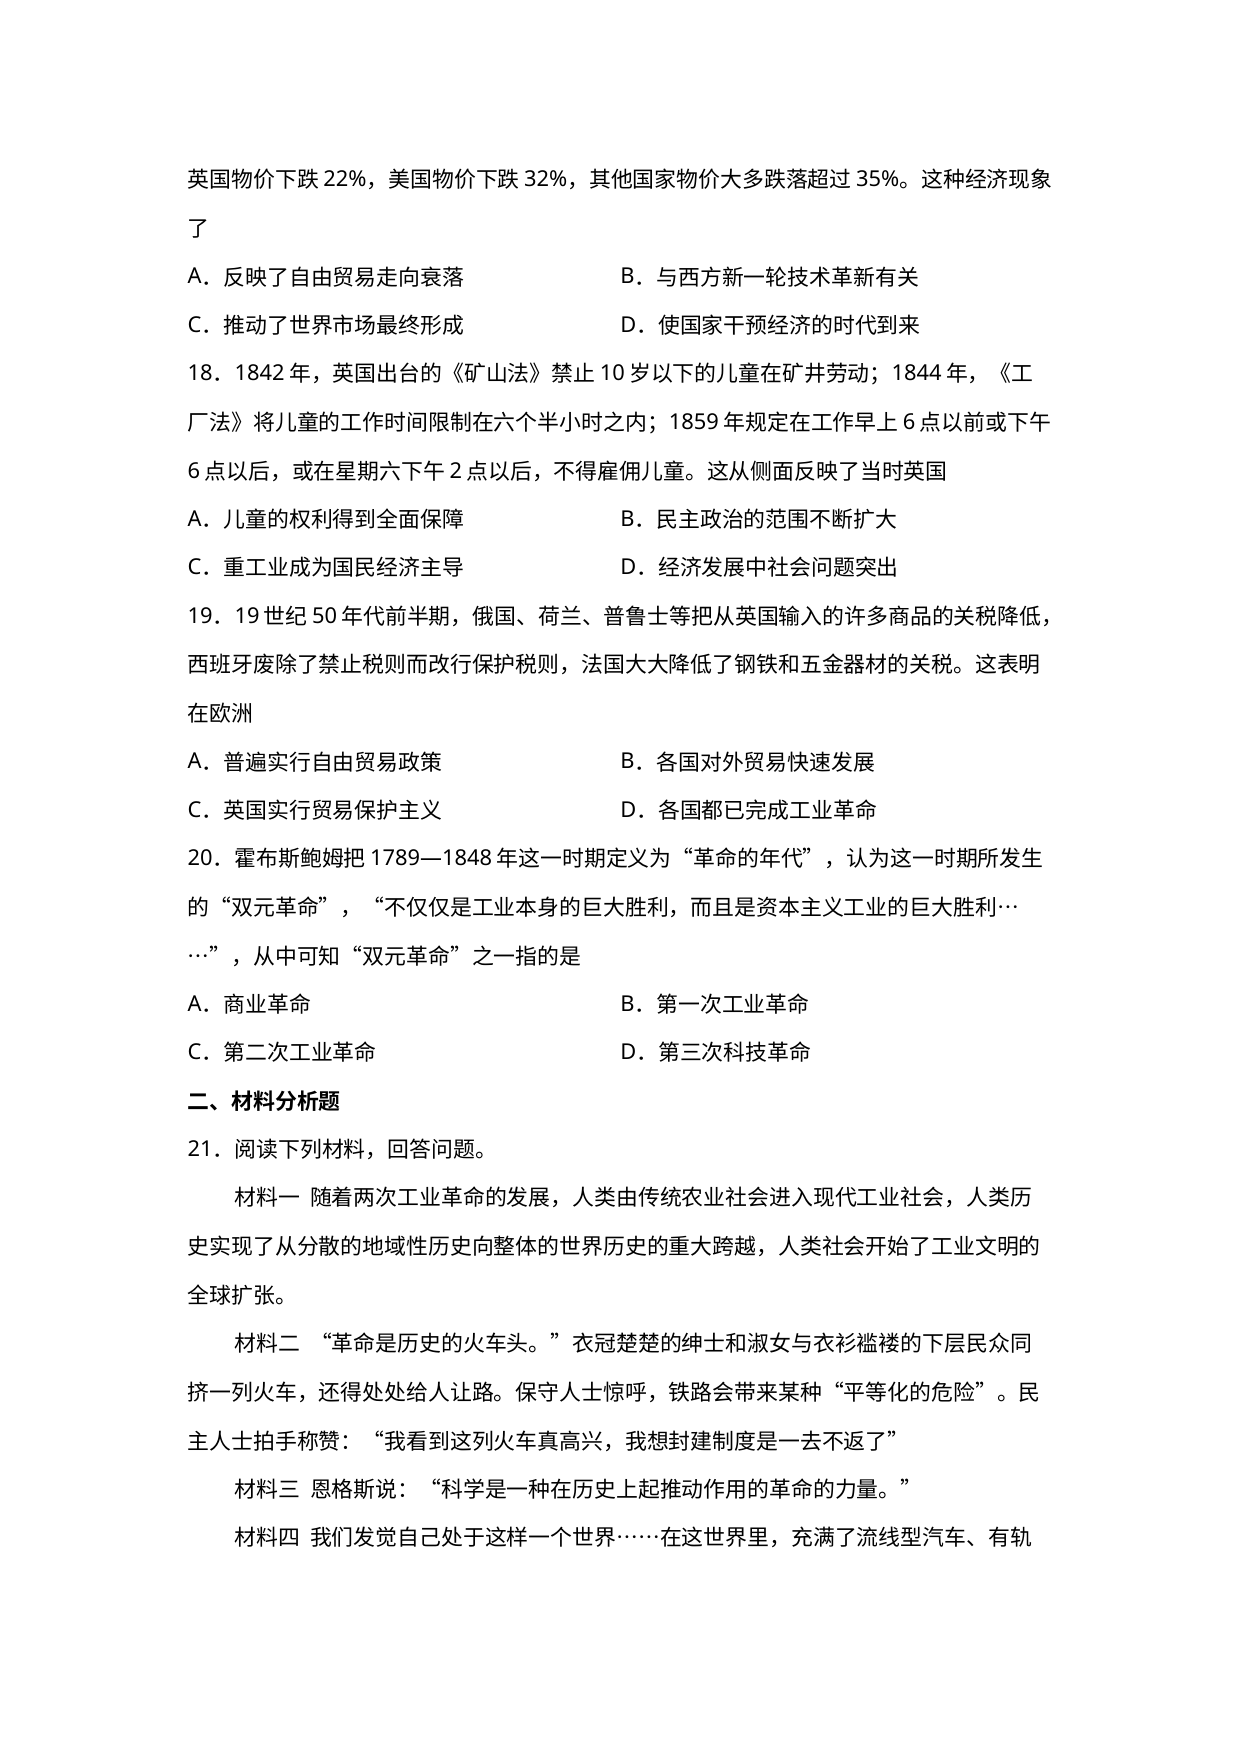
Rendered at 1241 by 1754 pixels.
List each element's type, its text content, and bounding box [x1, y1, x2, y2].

text A．商业革命 B．第一次工业革命 [187, 987, 1053, 1019]
text C．推动了世界市场最终形成 D．使国家干预经济的时代到来 [187, 307, 1053, 340]
text C．英国实行贸易保护主义 D．各国都已完成工业革命 [187, 792, 1053, 825]
text C．第二次工业革命 D．第三次科技革命 [187, 1035, 1053, 1067]
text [187, 1520, 1053, 1552]
text 18．1842年，英国出台的《矿山法》禁止10岁以下的儿童在矿井劳动；1844年，《工厂法》将儿童的工作时间限制在六个半小时之内；1859年规定在工作早上6点以前或下午6点以后，或在星期六下午2点以后，不得雇佣儿童。这从侧面反映了当时英国 [187, 356, 1053, 486]
text 材料三 恩格斯说：“科学是一种在历史上起推动作用的革命的力量。” [187, 1472, 1053, 1504]
text 20．霍布斯鲍姆把1789—1848年这一时期定义为“革命的年代”，认为这一时期所发生的“双元革命”，“不仅仅是工业本身的巨大胜利，而且是资本主义工业的巨大胜利……”，从中可知“双元革命”之一指的是 [187, 841, 1053, 971]
text 二、材料分析题 [187, 1083, 1053, 1116]
text 材料二 “革命是历史的火车头。”衣冠楚楚的绅士和淑女与衣衫褴褛的下层民众同挤一列火车，还得处处给人让路。保守人士惊呼，铁路会带来某种“平等化的危险”。民主人士拍手称赞：“我看到这列火车真高兴，我想封建制度是一去不返了” [187, 1326, 1053, 1456]
text A．反映了自由贸易走向衰落 B．与西方新一轮技术革新有关 [187, 259, 1053, 292]
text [187, 162, 1053, 243]
text A．儿童的权利得到全面保障 B．民主政治的范围不断扩大 [187, 502, 1053, 534]
text 19．19世纪50年代前半期，俄国、荷兰、普鲁士等把从英国输入的许多商品的关税降低，西班牙废除了禁止税则而改行保护税则，法国大大降低了钢铁和五金器材的关税。这表明在欧洲 [187, 598, 1053, 728]
text C．重工业成为国民经济主导 D．经济发展中社会问题突出 [187, 550, 1053, 582]
text A．普遍实行自由贸易政策 B．各国对外贸易快速发展 [187, 744, 1053, 777]
text 21．阅读下列材料，回答问题。 [187, 1132, 1053, 1164]
text 材料一 随着两次工业革命的发展，人类由传统农业社会进入现代工业社会，人类历史实现了从分散的地域性历史向整体的世界历史的重大跨越，人类社会开始了工业文明的全球扩张。 [187, 1180, 1053, 1310]
